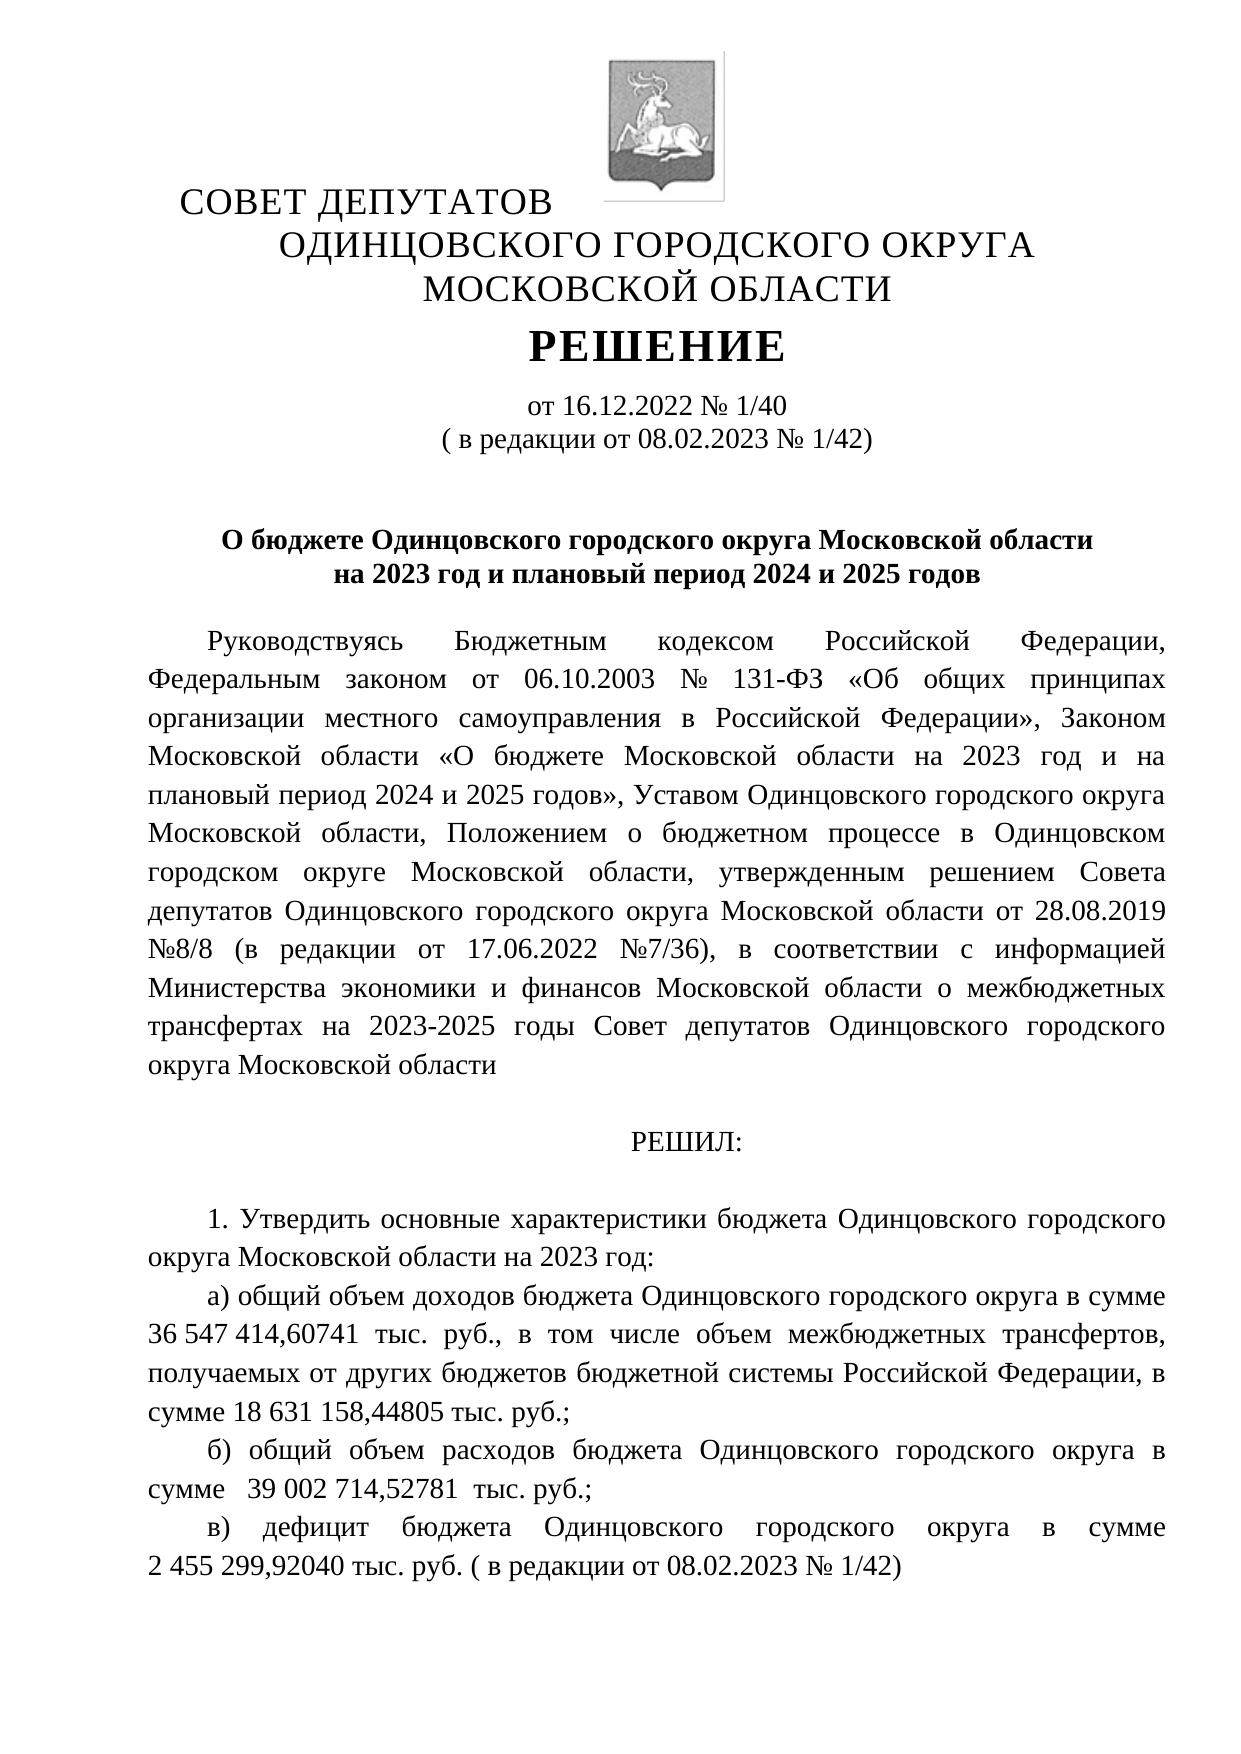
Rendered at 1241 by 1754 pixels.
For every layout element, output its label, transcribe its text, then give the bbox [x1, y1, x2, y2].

text О бюджете Одинцовского городского округа Московской области [148, 522, 1167, 556]
text на 2023 год и плановый период 2024 и 2025 годов [148, 556, 1167, 589]
text РЕШЕНИЕ [148, 319, 1167, 371]
text 1. Утвердить основные характеристики бюджета Одинцовского городского округа Московской области на 2023 год: [148, 1201, 1167, 1273]
text РЕШИЛ: [148, 1124, 1167, 1157]
text Руководствуясь Бюджетным кодексом Российской Федерации, Федеральным законом от 06.10.2003 № 131-ФЗ «Об общих принципах организации местного самоуправления в Российской Федерации», Законом Московской области «О бюджете Московской области на 2023 год и на плановый период 2024 и 2025 годов», Уставом Одинцовского городского округа Московской области, Положением о бюджетном процессе в Одинцовском городском округе Московской области, утвержденным решением Совета депутатов Одинцовского городского округа Московской области от 28.08.2019 №8/8 (в редакции от 17.06.2022 №7/36), в соответствии с информацией Министерства экономики и финансов Московской области о межбюджетных трансфертах на 2023-2025 годы Совет депутатов Одинцовского городского округа Московской области [148, 623, 1167, 1080]
text МОСКОВСКОЙ ОБЛАСТИ [148, 266, 1167, 309]
text а) общий объем доходов бюджета Одинцовского городского округа в сумме 36 547 414,60741 тыс. руб., в том числе объем межбюджетных трансфертов, получаемых от других бюджетов бюджетной системы Российской Федерации, в сумме 18 631 158,44805 тыс. руб.; [148, 1278, 1167, 1427]
text от 16.12.2022 № 1/40 [148, 388, 1167, 422]
text ОДИНЦОВСКОГО ГОРОДСКОГО ОКРУГА [148, 223, 1167, 266]
text СОВЕТ ДЕПУТАТОВ [148, 180, 1167, 223]
text в) дефицит бюджета Одинцовского городского округа в сумме 2 455 299,92040 тыс. руб. ( в редакции от 08.02.2023 № 1/42) [148, 1509, 1167, 1581]
text ( в редакции от 08.02.2023 № 1/42) [148, 422, 1167, 455]
text б) общий объем расходов бюджета Одинцовского городского округа в сумме 39 002 714,52781 тыс. руб.; [148, 1432, 1167, 1504]
picture [603, 51, 726, 203]
